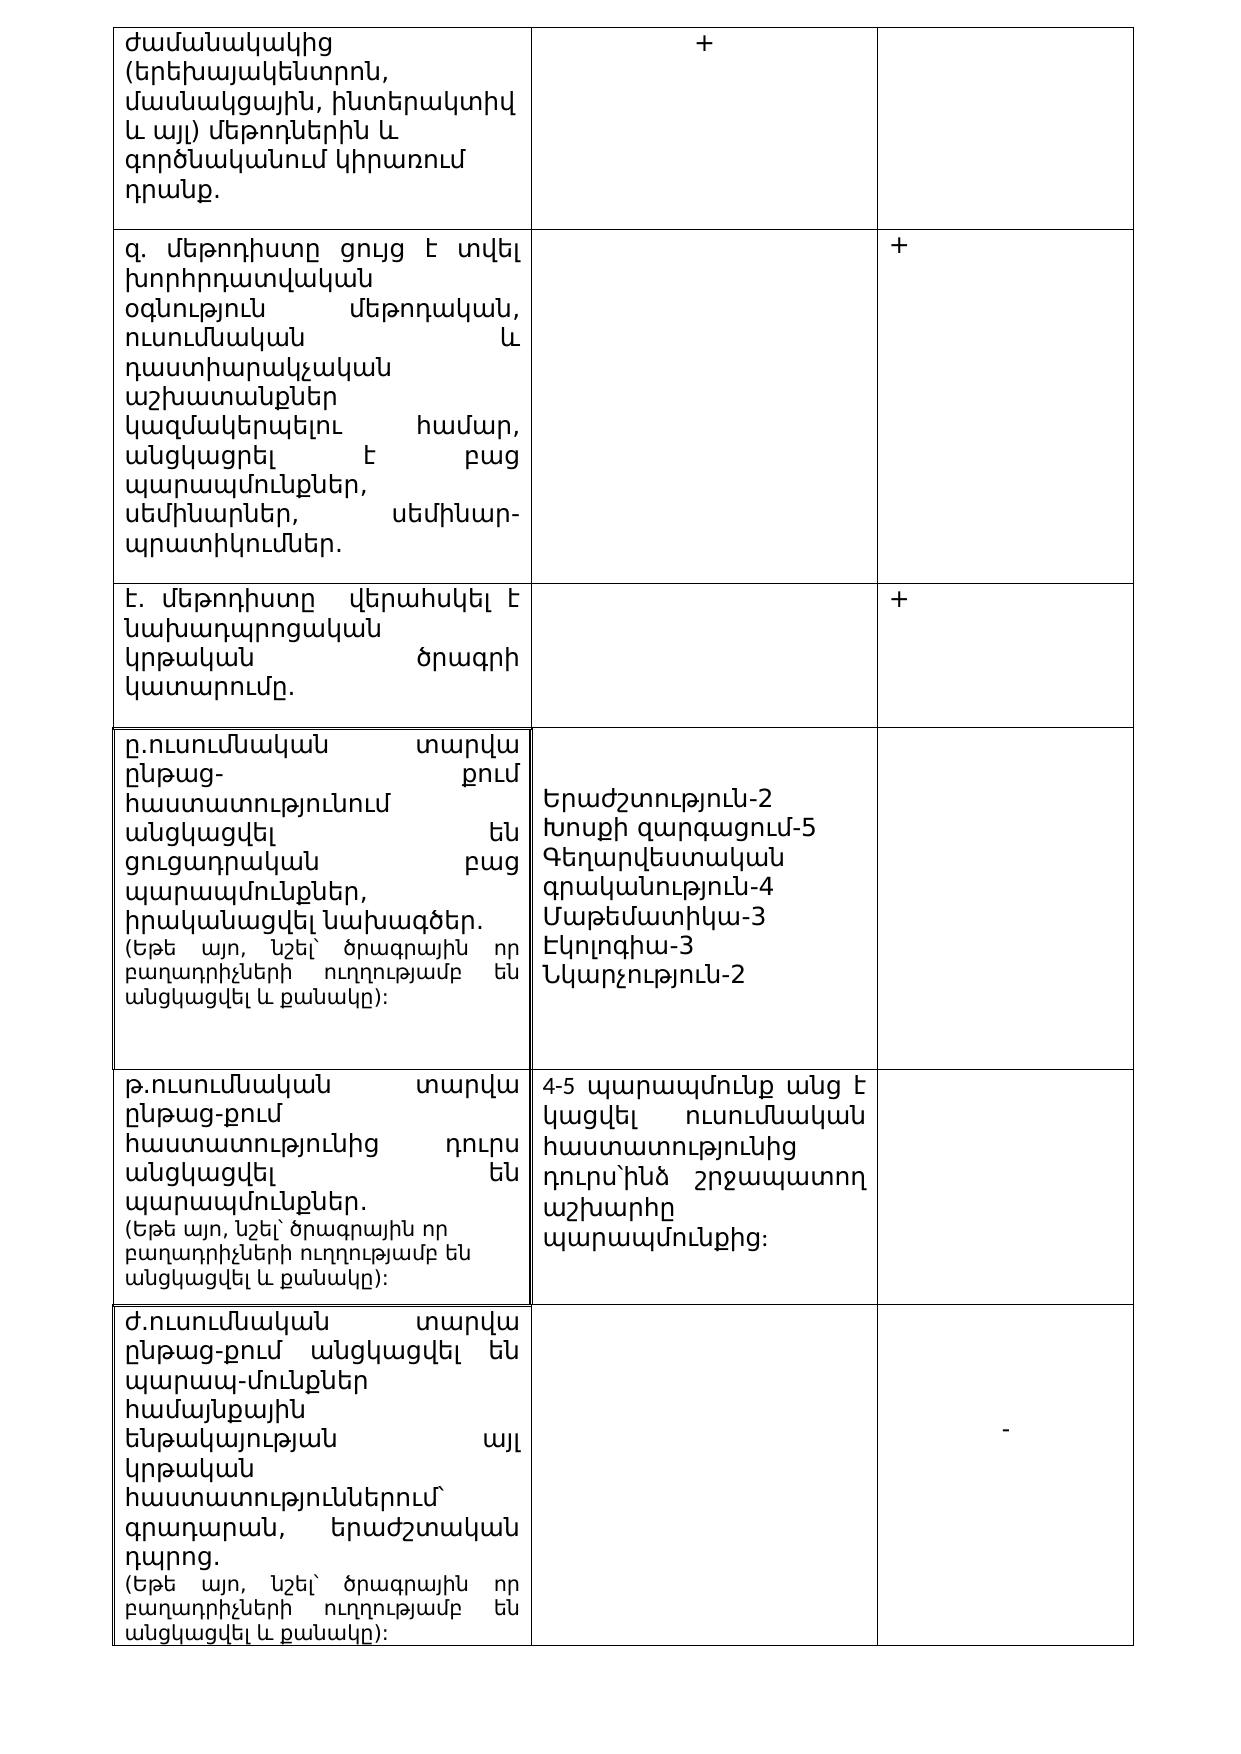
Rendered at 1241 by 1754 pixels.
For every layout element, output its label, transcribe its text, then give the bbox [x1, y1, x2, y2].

table_cell [532, 584, 877, 727]
table_cell 4-5 պարապմունք անց է կացվել ուսումնական հաստատությունից դուրս՝ինձ շրջապատող աշխարհը պարապմունքից: [533, 1070, 877, 1304]
table_cell [532, 1305, 877, 1645]
table_cell [532, 230, 877, 583]
table_cell + [532, 28, 877, 229]
table_cell [878, 1070, 1133, 1304]
table_cell զ. մեթոդիստը ցույց է տվել խորհրդատվական օգնություն մեթոդական, ուսումնական և դաստիարակչական աշխատանքներ կազմակերպելու համար, անցկացրել է բաց պարապմունքներ, սեմինարներ, սեմինար-պրատիկումներ. [114, 230, 531, 583]
table_cell Երաժշտություն-2 Խոսքի զարգացում-5 Գեղարվեստական գրականություն-4 Մաթեմատիկա-3 Էկոլոգիա-3 Նկարչություն-2 [533, 728, 877, 1069]
table_cell ը.ուսումնական տարվա ընթաց- քում հաստատությունում անցկացվել են ցուցադրական բաց պարապմունքներ, իրականացվել նախագծեր. (Եթե այո, նշել՝ ծրագրային որ բաղադրիչների ուղղությամբ են անցկացվել և քանակը): [115, 730, 529, 1069]
table_cell [878, 28, 1133, 229]
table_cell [114, 28, 531, 229]
table_cell - [878, 1305, 1133, 1645]
table_cell + [878, 230, 1133, 583]
table_cell [878, 728, 1133, 1069]
table_cell ժ.ուսումնական տարվա ընթաց-քում անցկացվել են պարապ-մունքներ համայնքային ենթակայության այլ կրթական հաստատություններում՝ գրադարան, երաժշտական դպրոց. (Եթե այո, նշել՝ ծրագրային որ բաղադրիչների ուղղությամբ են անցկացվել և քանակը): [115, 1307, 531, 1645]
table_cell է. մեթոդիստը վերահսկել է նախադպրոցական կրթական ծրագրի կատարումը. [114, 584, 531, 727]
table_cell + [878, 584, 1133, 727]
table_cell թ.ուսումնական տարվա ընթաց-քում հաստատությունից դուրս անցկացվել են պարապմունքներ. (Եթե այո, նշել՝ ծրագրային որ բաղադրիչների ուղղությամբ են անցկացվել և քանակը): [114, 1070, 529, 1304]
